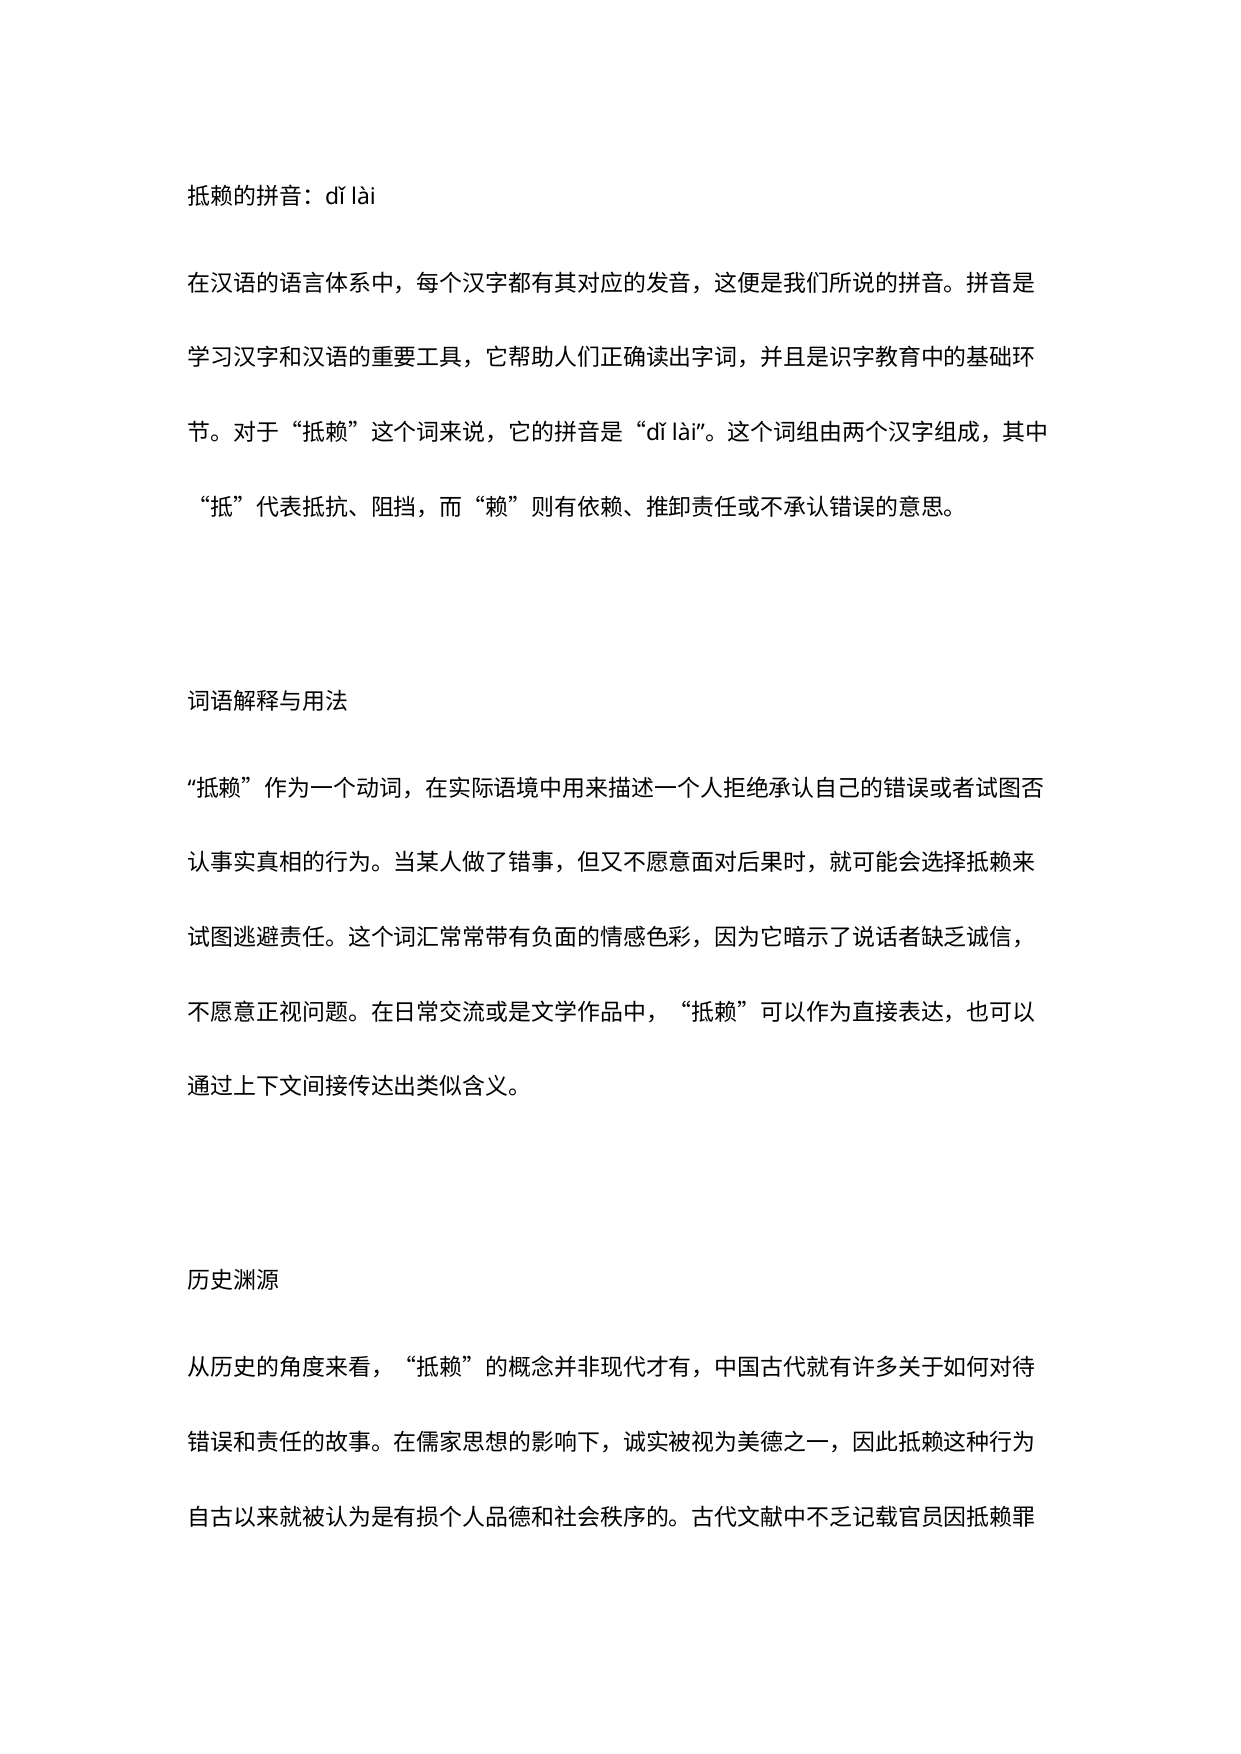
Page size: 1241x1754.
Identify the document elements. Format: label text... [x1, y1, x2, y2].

text 词语解释与用法 [187, 667, 1053, 732]
text 历史渊源 [187, 1247, 1053, 1312]
text 在汉语的语言体系中，每个汉字都有其对应的发音，这便是我们所说的拼音。拼音是学习汉字和汉语的重要工具，它帮助人们正确读出字词，并且是识字教育中的基础环节。对于“抵赖”这个词来说，它的拼音是“dǐ lài”。这个词组由两个汉字组成，其中“抵”代表抵抗、阻挡，而“赖”则有依赖、推卸责任或不承认错误的意思。 [187, 249, 1053, 538]
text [187, 1333, 1053, 1547]
text “抵赖”作为一个动词，在实际语境中用来描述一个人拒绝承认自己的错误或者试图否认事实真相的行为。当某人做了错事，但又不愿意面对后果时，就可能会选择抵赖来试图逃避责任。这个词汇常常带有负面的情感色彩，因为它暗示了说话者缺乏诚信，不愿意正视问题。在日常交流或是文学作品中，“抵赖”可以作为直接表达，也可以通过上下文间接传达出类似含义。 [187, 753, 1053, 1117]
text 抵赖的拼音：dǐ lài [187, 162, 1053, 227]
